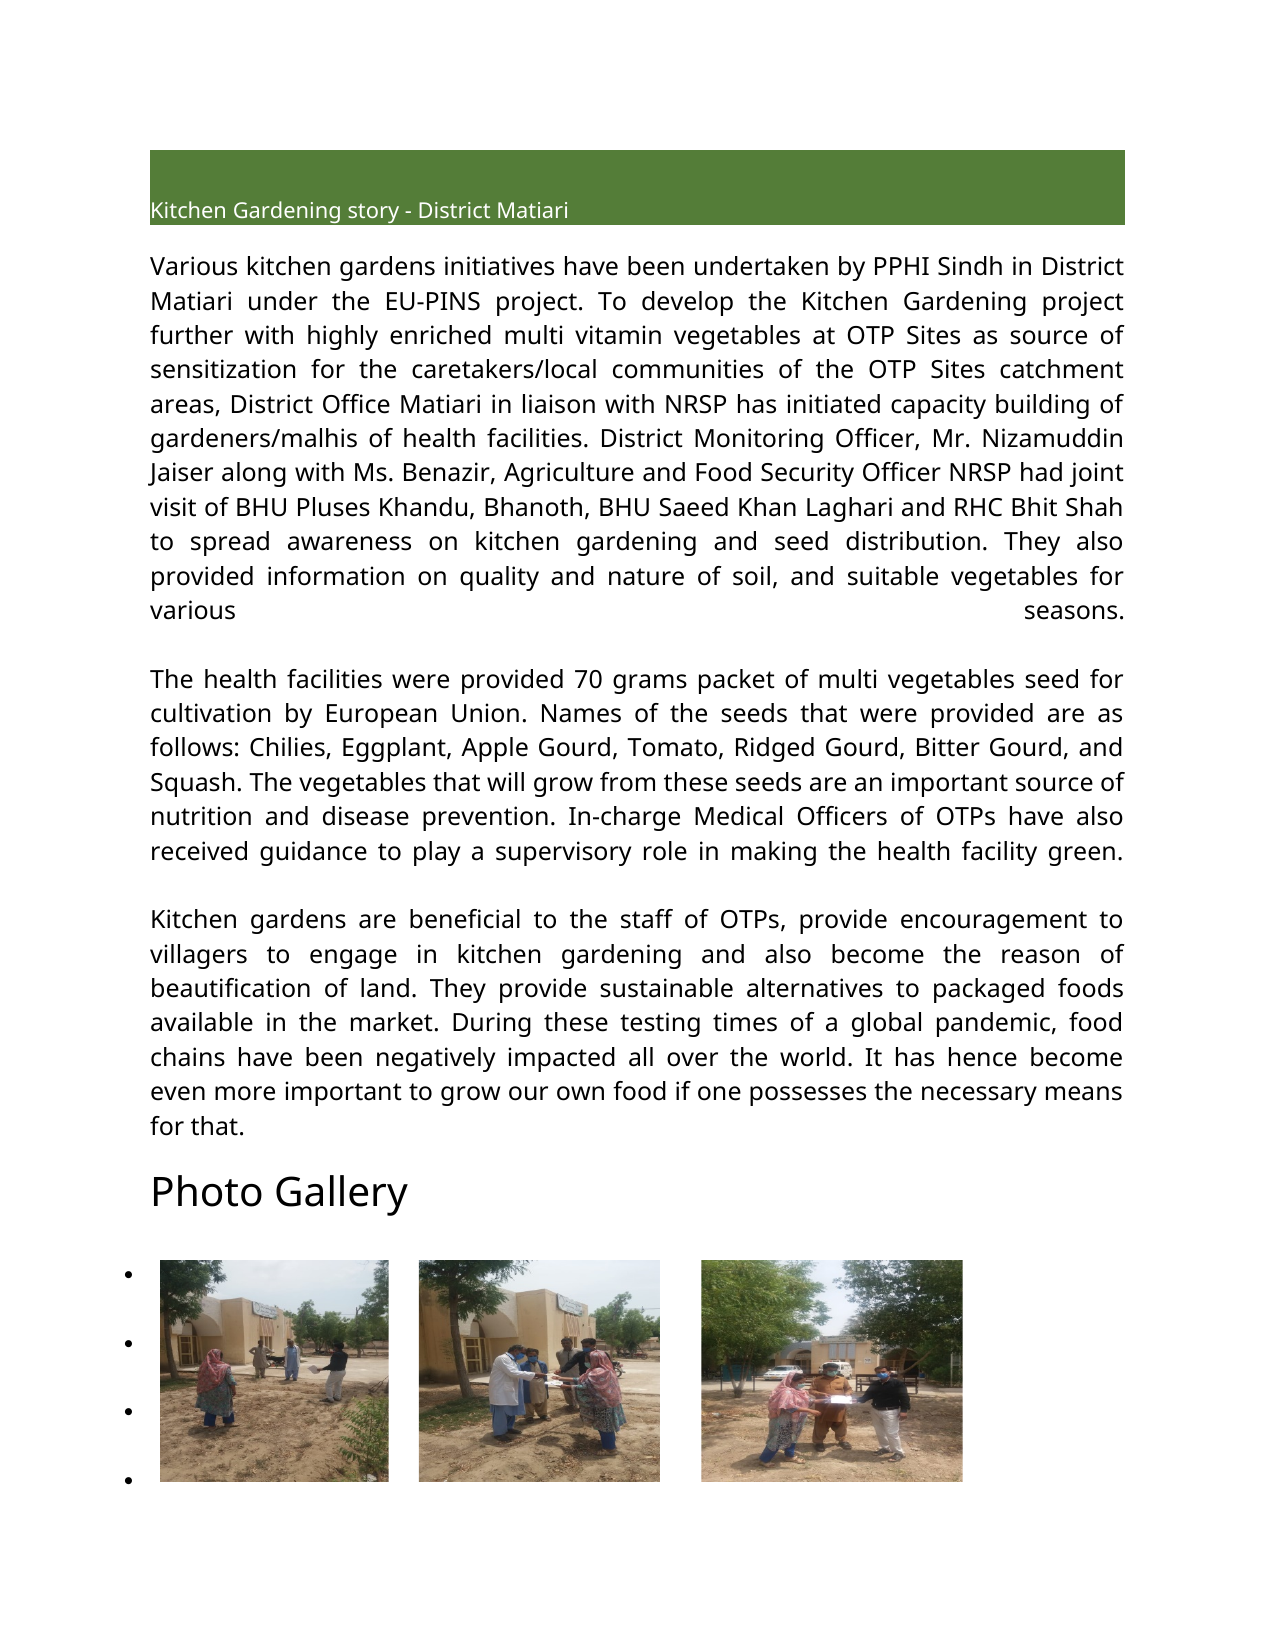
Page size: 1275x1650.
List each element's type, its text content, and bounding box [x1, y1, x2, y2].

picture [418, 1260, 660, 1482]
picture [160, 1260, 389, 1482]
text Various kitchen gardens initiatives have been undertaken by PPHI Sindh in District Matiari under the EU-PINS project. To develop the Kitchen Gardening project further with highly enriched multi vitamin vegetables at OTP Sites as source of sensitization for the caretakers/local communities of the OTP Sites catchment areas, District Office Matiari in liaison with NRSP has initiated capacity building of gardeners/malhis of health facilities. District Monitoring Officer, Mr. Nizamuddin Jaiser along with Ms. Benazir, Agriculture and Food Security Officer NRSP had joint visit of BHU Pluses Khandu, Bhanoth, BHU Saeed Khan Laghari and RHC Bhit Shah to spread awareness on kitchen gardening and seed distribution. They also provided information on quality and nature of soil, and suitable vegetables for various seasons. The health facilities were provided 70 grams packet of multi vegetables seed for cultivation by European Union. Names of the seeds that were provided are as follows: Chilies, Eggplant, Apple Gourd, Tomato, Ridged Gourd, Bitter Gourd, and Squash. The vegetables that will grow from these seeds are an important source of nutrition and disease prevention. In-charge Medical Officers of OTPs have also received guidance to play a supervisory role in making the health facility green. Kitchen gardens are beneficial to the staff of OTPs, provide encouragement to villagers to engage in kitchen gardening and also become the reason of beautification of land. They provide sustainable alternatives to packaged foods available in the market. During these testing times of a global pandemic, food chains have been negatively impacted all over the world. It has hence become even more important to grow our own food if one possesses the necessary means for that. [150, 248, 1125, 1142]
picture [701, 1260, 963, 1482]
text Kitchen Gardening story - District Matiari [150, 150, 1125, 225]
text Photo Gallery [150, 1163, 1125, 1218]
